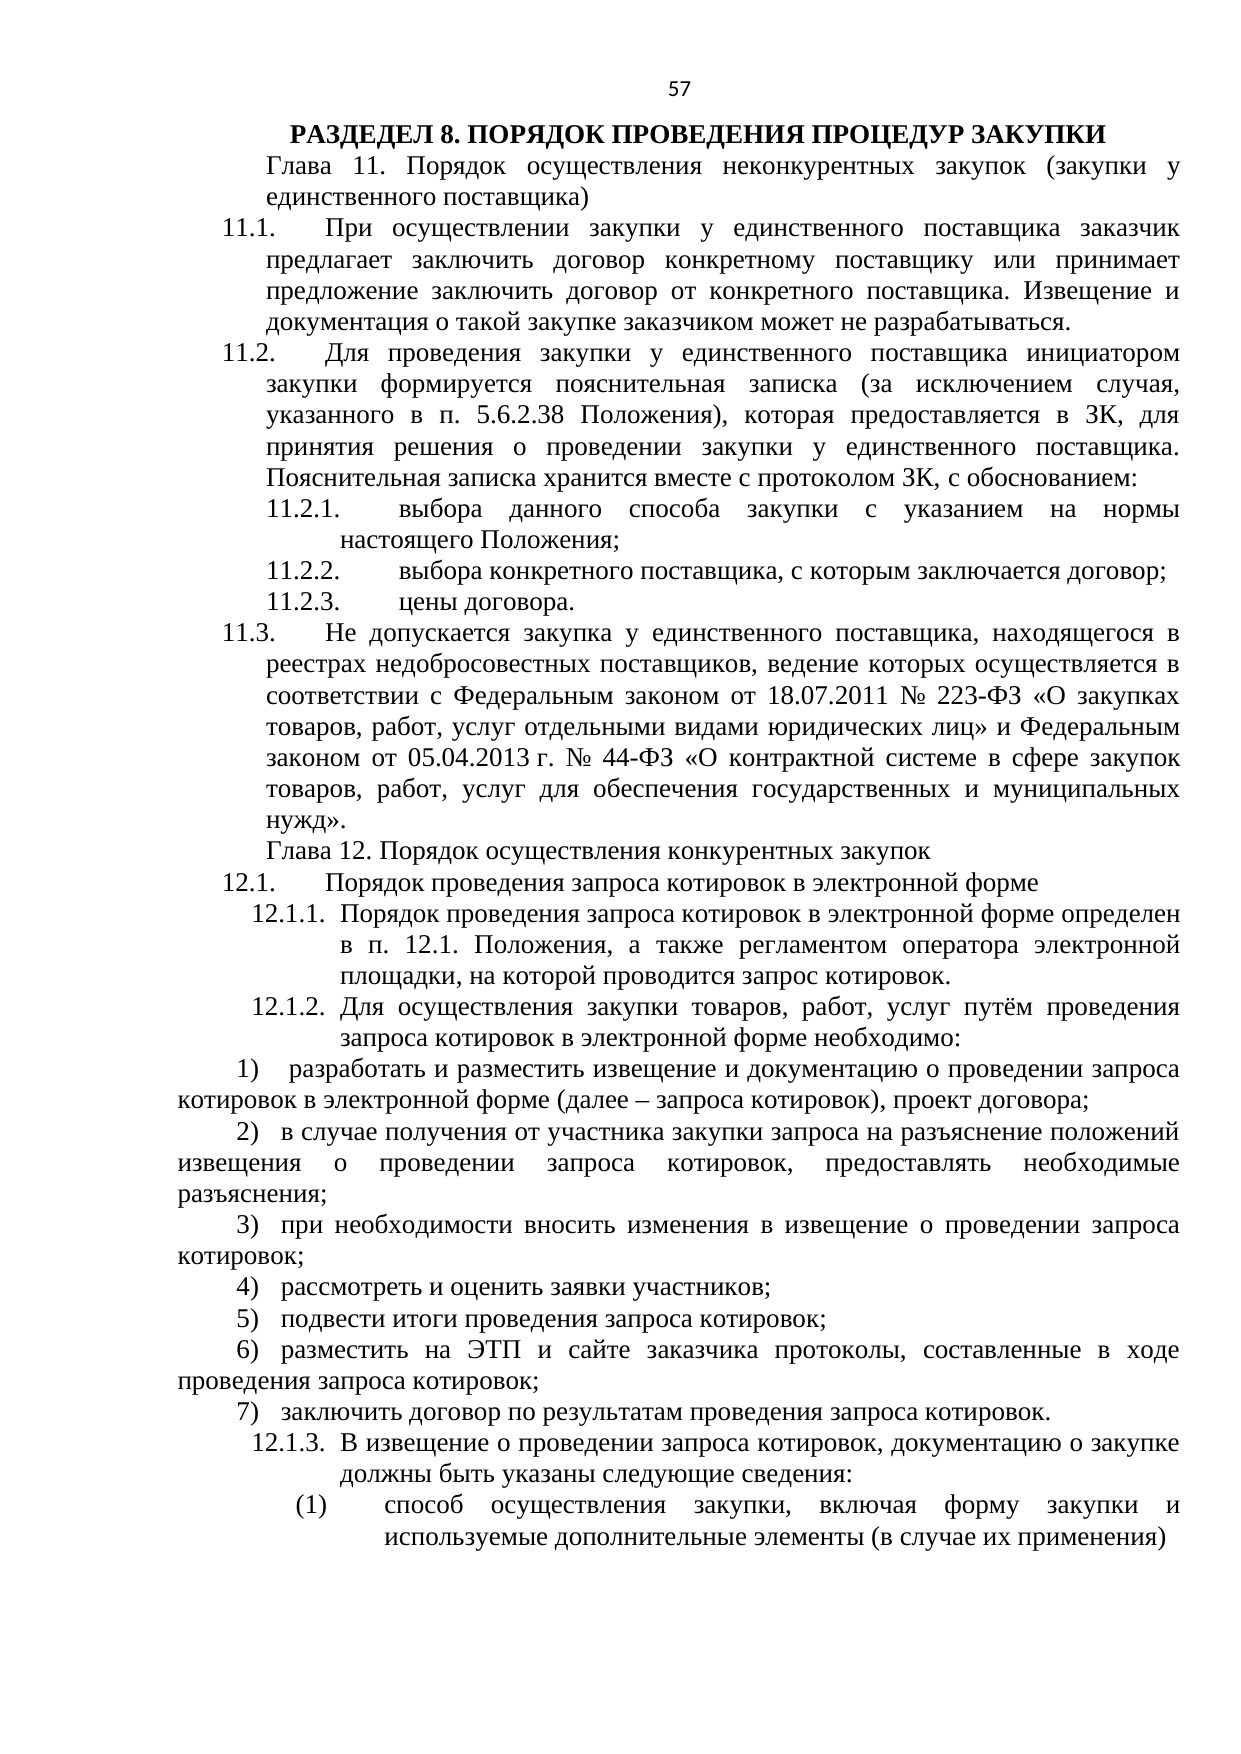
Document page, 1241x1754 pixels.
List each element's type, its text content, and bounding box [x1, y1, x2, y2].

list цены договора. [266, 585, 1181, 616]
list Глава 11. Порядок осуществления неконкурентных закупок (закупки у единственного поставщика) [266, 149, 1181, 212]
list рассмотреть и оценить заявки участников; [177, 1271, 1181, 1302]
list в случае получения от участника закупки запроса на разъяснение положений извещения о проведении запроса котировок, предоставлять необходимые разъяснения; [177, 1115, 1181, 1208]
list разместить на ЭТП и сайте заказчика протоколы, составленные в ходе проведения запроса котировок; [177, 1333, 1181, 1395]
list Для осуществления закупки товаров, работ, услуг путём проведения запроса котировок в электронной форме необходимо: [251, 990, 1181, 1052]
list Порядок проведения запроса котировок в электронной форме определен в п. 12.1. Положения, а также регламентом оператора электронной площадки, на которой проводится запрос котировок. [251, 897, 1181, 990]
list Порядок проведения запроса котировок в электронной форме [222, 866, 1181, 897]
list Для проведения закупки у единственного поставщика инициатором закупки формируется пояснительная записка (за исключением случая, указанного в п. 5.6.2.38 Положения), которая предоставляется в ЗК, для принятия решения о проведении закупки у единственного поставщика. Пояснительная записка хранится вместе с протоколом ЗК, с обоснованием: [222, 336, 1181, 492]
list Глава 12. Порядок осуществления конкурентных закупок [266, 834, 1181, 866]
list выбора конкретного поставщика, с которым заключается договор; [266, 554, 1181, 585]
list при необходимости вносить изменения в извещение о проведении запроса котировок; [177, 1208, 1181, 1271]
text Раздедел 8. Порядок проведения процедур закупки [215, 118, 1181, 149]
list подвести итоги проведения запроса котировок; [177, 1302, 1181, 1333]
list разработать и разместить извещение и документацию о проведении запроса котировок в электронной форме (далее – запроса котировок), проект договора; [177, 1052, 1181, 1115]
list выбора данного способа закупки с указанием на нормы настоящего Положения; [266, 492, 1181, 554]
list способ осуществления закупки, включая форму закупки и используемые дополнительные элементы (в случае их применения) [295, 1488, 1181, 1551]
list заключить договор по результатам проведения запроса котировок. [177, 1395, 1181, 1426]
list При осуществлении закупки у единственного поставщика заказчик предлагает заключить договор конкретному поставщику или принимает предложение заключить договор от конкретного поставщика. Извещение и документация о такой закупке заказчиком может не разрабатываться. [222, 212, 1181, 336]
list Не допускается закупка у единственного поставщика, находящегося в реестрах недобросовестных поставщиков, ведение которых осуществляется в соответствии с Федеральным законом от 18.07.2011 № 223-ФЗ «О закупках товаров, работ, услуг отдельными видами юридических лиц» и Федеральным законом от 05.04.2013 г. № 44-ФЗ «О контрактной системе в сфере закупок товаров, работ, услуг для обеспечения государственных и муниципальных нужд». [222, 616, 1181, 834]
list В извещение о проведении запроса котировок, документацию о закупке должны быть указаны следующие сведения: [251, 1426, 1181, 1488]
